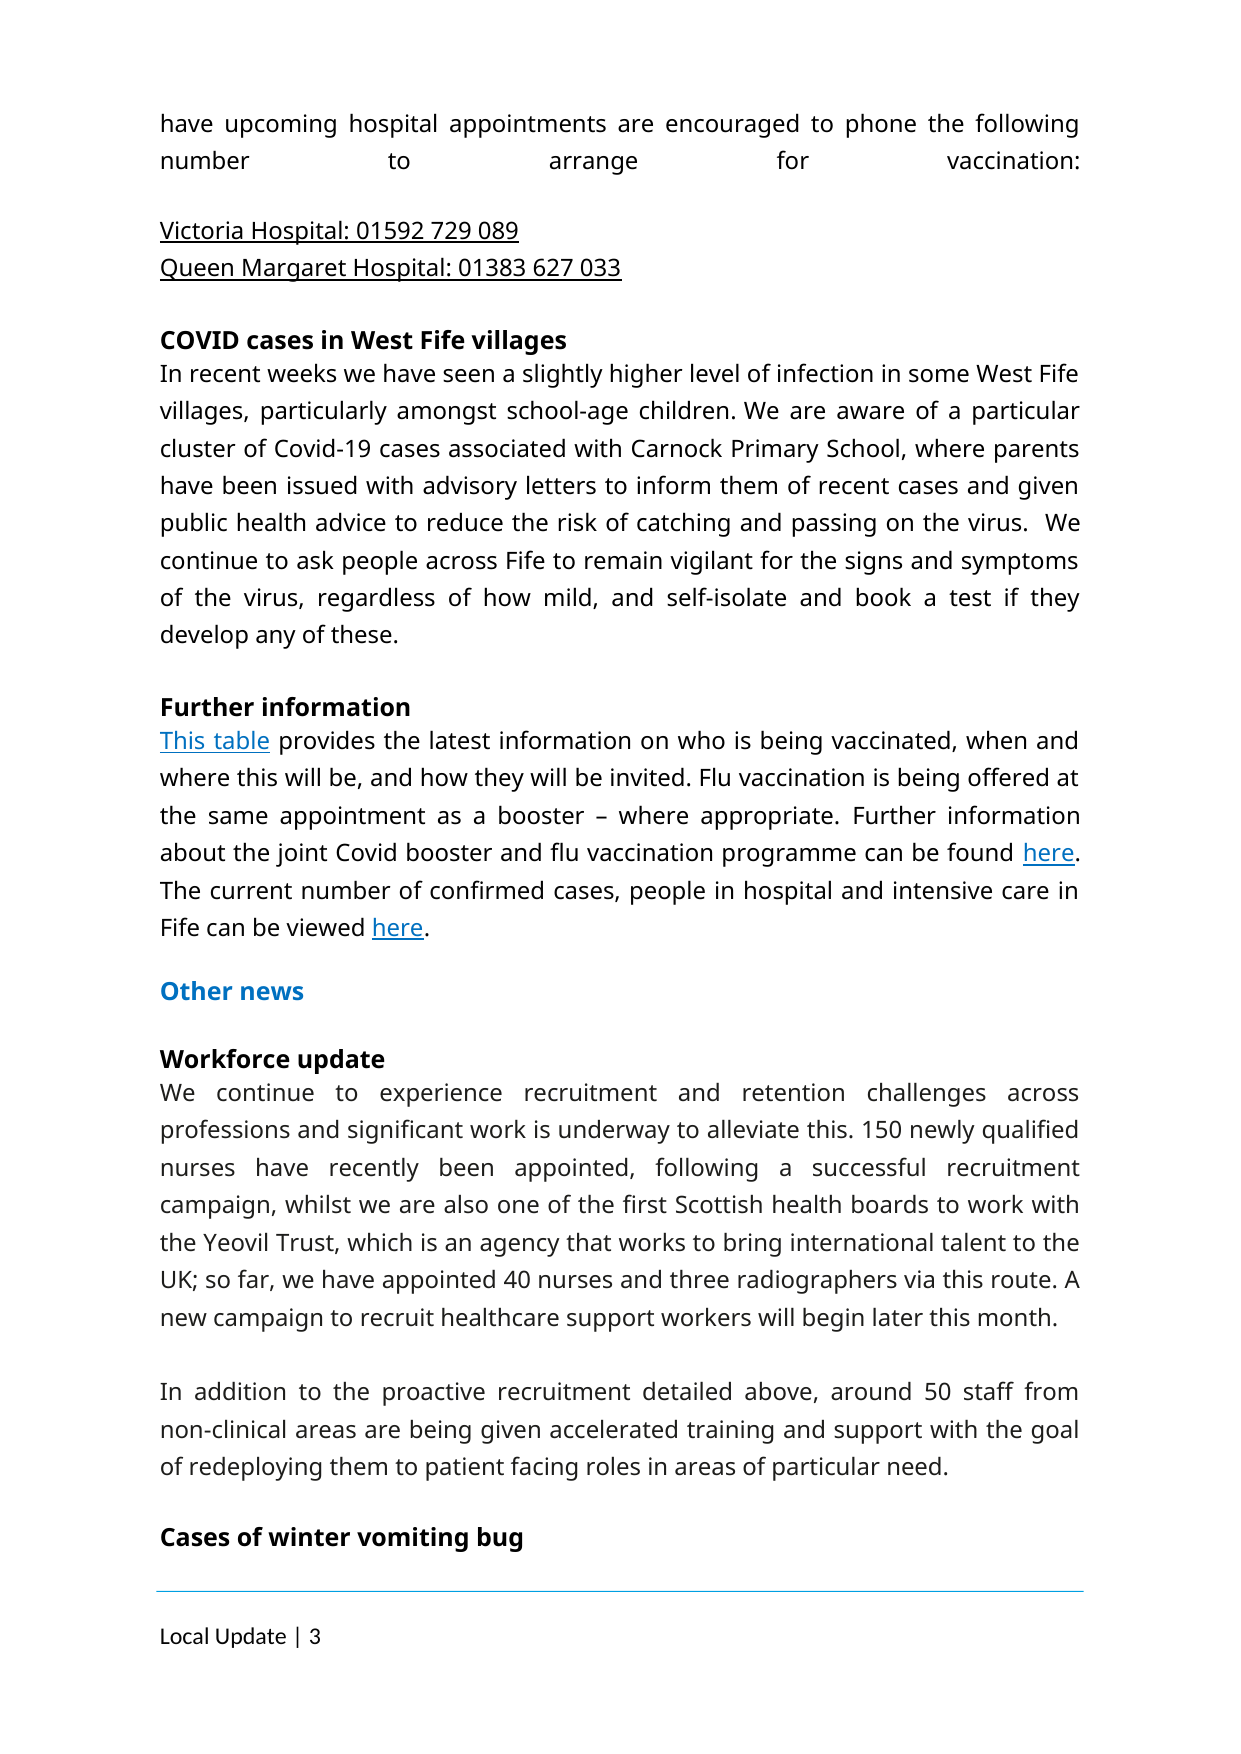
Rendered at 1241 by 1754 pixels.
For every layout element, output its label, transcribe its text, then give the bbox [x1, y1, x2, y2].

text Cases of winter vomiting bug [159, 1520, 1081, 1554]
text We continue to experience recruitment and retention challenges across professions and significant work is underway to alleviate this. 150 newly qualified nurses have recently been appointed, following a successful recruitment campaign, whilst we are also one of the first Scottish health boards to work with the Yeovil Trust, which is an agency that works to bring international talent to the UK; so far, we have appointed 40 nurses and three radiographers via this route. A new campaign to recruit healthcare support workers will begin later this month. [159, 1076, 1081, 1333]
text This table provides the latest information on who is being vaccinated, when and where this will be, and how they will be invited. Flu vaccination is being offered at the same appointment as a booster – where appropriate. Further information about the joint Covid booster and flu vaccination programme can be found here. The current number of confirmed cases, people in hospital and intensive care in Fife can be viewed here. [159, 724, 1081, 943]
text COVID cases in West Fife villages [159, 322, 1081, 357]
text Workforce update [159, 1042, 1081, 1076]
text Other news [159, 974, 1081, 1008]
text Queen Margaret Hospital: 01383 627 033 [159, 251, 1081, 284]
text In recent weeks we have seen a slightly higher level of infection in some West Fife villages, particularly amongst school-age children. We are aware of a particular cluster of Covid-19 cases associated with Carnock Primary School, where parents have been issued with advisory letters to inform them of recent cases and given public health advice to reduce the risk of catching and passing on the virus. We continue to ask people across Fife to remain vigilant for the signs and symptoms of the virus, regardless of how mild, and self-isolate and book a test if they develop any of these. [159, 357, 1081, 651]
text In addition to the proactive recruitment detailed above, around 50 staff from non-clinical areas are being given accelerated training and support with the goal of redeploying them to patient facing roles in areas of particular need. [159, 1375, 1081, 1482]
text Victoria Hospital: 01592 729 089 [159, 214, 1081, 246]
text Further information [159, 690, 1081, 724]
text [159, 106, 1081, 209]
